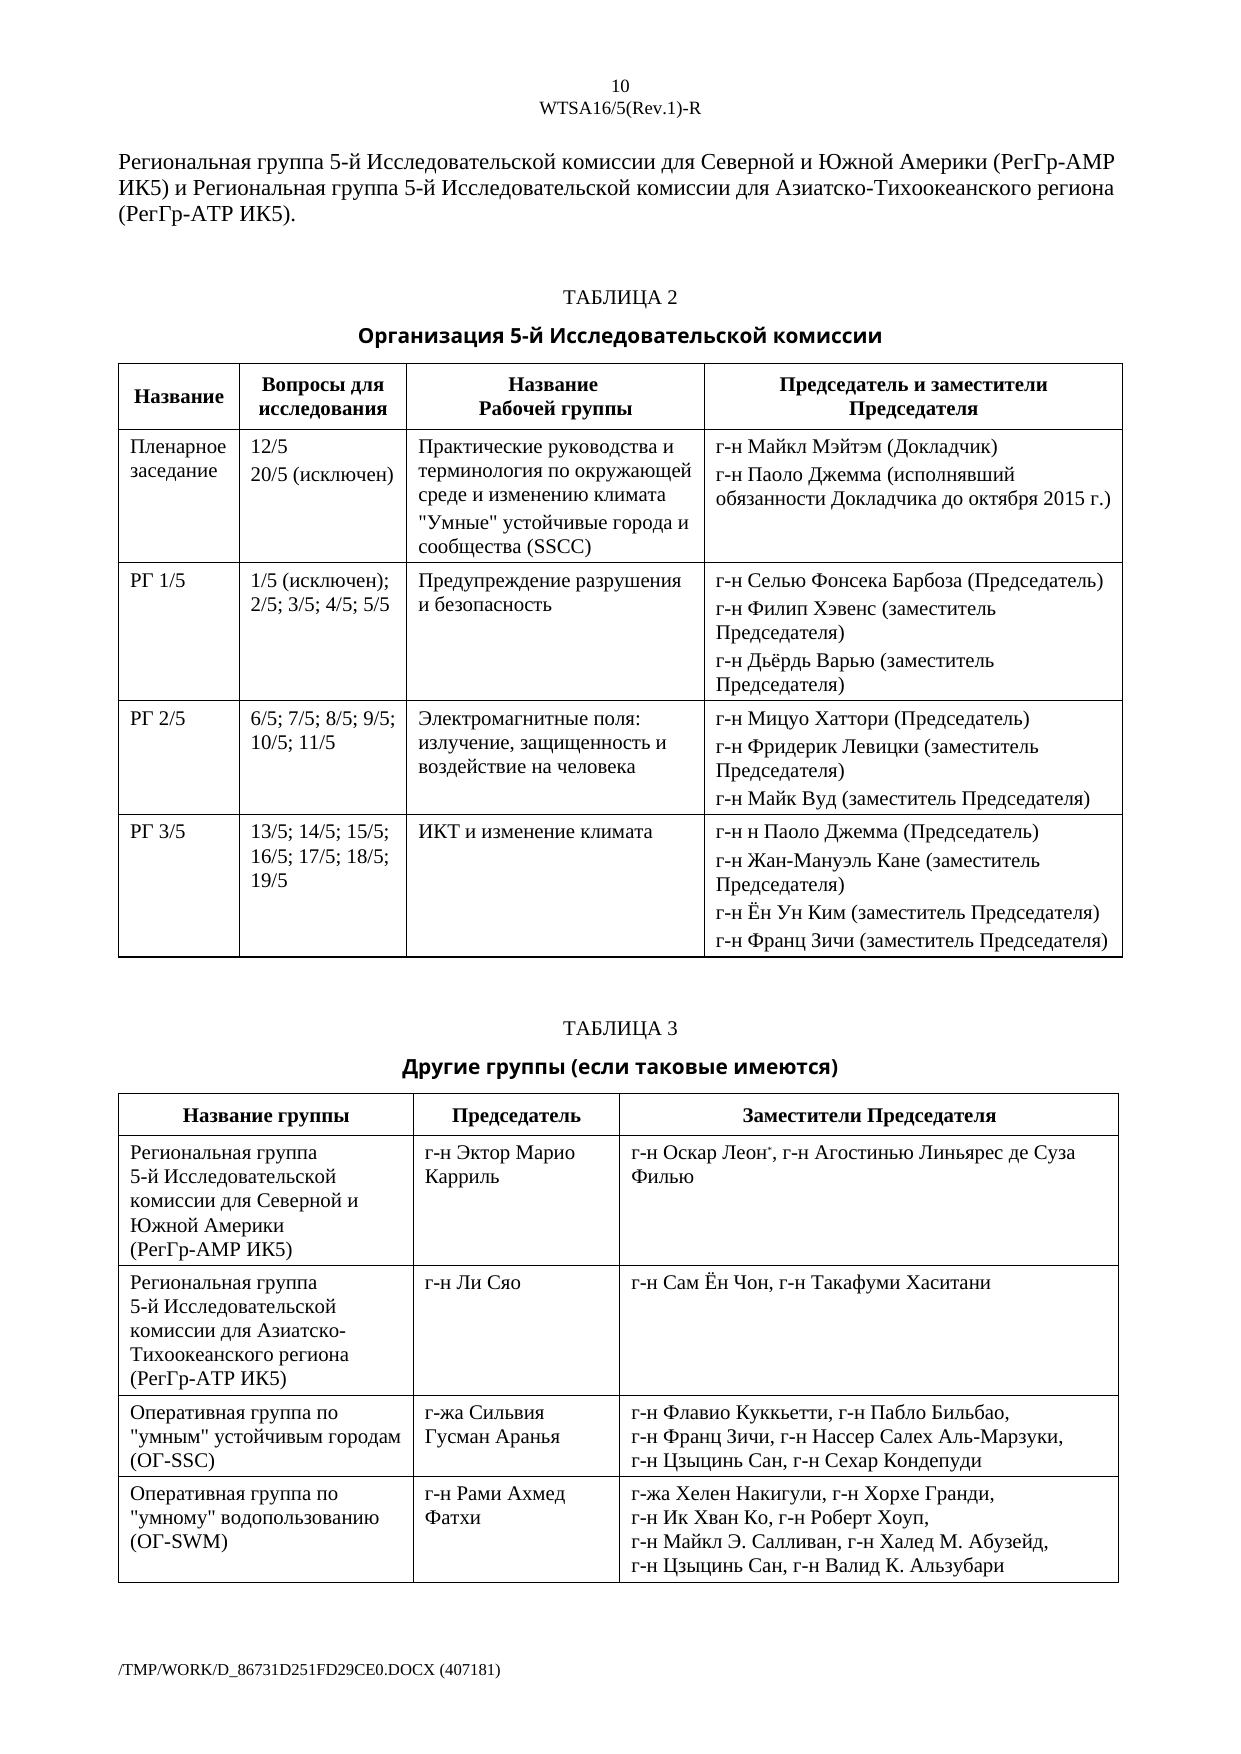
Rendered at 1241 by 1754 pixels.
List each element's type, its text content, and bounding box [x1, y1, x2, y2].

table_cell 12/5 20/5 (исключен) [240, 430, 406, 562]
title Организация 5-й Исследовательской комиссии [118, 322, 1122, 350]
table_cell РГ 1/5 [119, 563, 239, 700]
table_cell г-н Рами Ахмед Фатхи [414, 1477, 619, 1582]
table_cell г-н Флавио Куккьетти, г-н Пабло Бильбао, г-н Франц Зичи, г-н Нассер Салех Аль-Марзуки, г-н Цзыцинь Сан, г-н Сехар Кондепуди [620, 1396, 1118, 1476]
table_cell Предупреждение разрушения и безопасность [407, 563, 704, 700]
table_cell г-н Мицуо Хаттори (Председатель) г-н Фридерик Левицки (заместитель Председателя) г-н Майк Вуд (заместитель Председателя) [705, 701, 1122, 814]
table_header Название [119, 364, 239, 428]
table_cell 1/5 (исключен); 2/5; 3/5; 4/5; 5/5 [240, 563, 406, 700]
table_cell Электромагнитные поля: излучение, защищенность и воздействие на человека [407, 701, 704, 814]
table_header Председатель и заместители Председателя [705, 364, 1122, 428]
table_cell Оперативная группа по "умным" устойчивым городам (ОГ-SSC) [119, 1396, 413, 1476]
table_cell г-жа Сильвия Гуcман Аранья [414, 1396, 619, 1476]
text Региональная группа 5-й Исследовательской комиссии для Северной и Южной Америки (РегГр-АМР ИК5) и Региональная группа 5-й Исследовательской комиссии для Азиатско-Тихоокеанского региона (РегГр-АТР ИК5). [118, 148, 1122, 227]
table_cell г-н Эктор Марио Карриль [414, 1136, 619, 1265]
table_cell Пленарное заседание [119, 430, 239, 562]
table_header Название группы [119, 1094, 413, 1135]
table_cell г-н Ceлью Фонсека Барбоза (Председатель) г-н Филип Хэвенс (заместитель Председателя) г-н Дьёрдь Варью (заместитель Председателя) [705, 563, 1122, 700]
text ТАБЛИЦА 2 [118, 285, 1122, 309]
table_cell г-н Ли Сяо [414, 1266, 619, 1394]
table_cell г-н Оскар Леон*, г-н Агостинью Линьярес де Суза Филью [620, 1136, 1118, 1265]
title Другие группы (если таковые имеются) [118, 1052, 1122, 1081]
table_header Председатель [414, 1094, 619, 1135]
table_cell Оперативная группа по "умному" водопользованию (ОГ-SWM) [119, 1477, 413, 1582]
table_cell 13/5; 14/5; 15/5; 16/5; 17/5; 18/5; 19/5 [240, 815, 406, 956]
table_header Вопросы для исследования [240, 364, 406, 428]
table_cell 6/5; 7/5; 8/5; 9/5; 10/5; 11/5 [240, 701, 406, 814]
table_cell г-н Сам Ëн Чон, г-н Такафуми Хаситани [620, 1266, 1118, 1394]
text ТАБЛИЦА 3 [118, 1016, 1122, 1040]
table_cell ИКТ и изменение климата [407, 815, 704, 956]
table_cell РГ 3/5 [119, 815, 239, 956]
table_cell г-жа Хелен Накигули, г-н Хорхе Гранди, г-н Ик Хван Ко, г-н Роберт Хоуп, г-н Майкл Э. Салливан, г-н Халед M. Абузейд, г-н Цзыцинь Сан, г-н Валид К. Альзубари [620, 1477, 1118, 1582]
table_cell РГ 2/5 [119, 701, 239, 814]
table_cell г-н н Паоло Джемма (Председатель) г-н Жан-Мануэль Кане (заместитель Председателя) г-н Ён Ун Ким (заместитель Председателя) г-н Франц Зичи (заместитель Председателя) [705, 815, 1122, 956]
table_cell Региональная группа 5-й Исследовательской комиссии для Северной и Южной Америки (РегГр-АМР ИК5) [119, 1136, 413, 1265]
table_cell Практические руководства и терминология по окружающей среде и изменению климата "Умные" устойчивые города и сообщества (SSCC) [407, 430, 704, 562]
table_cell г-н Майкл Мэйтэм (Докладчик) г-н Паоло Джемма (исполнявший обязанности Докладчика до октября 2015 г.) [705, 430, 1122, 562]
table_header Название Рабочей группы [407, 364, 704, 428]
table_cell Региональная группа 5-й Исследовательской комиссии для Азиатско-Тихоокеанского региона (РегГр-АТР ИК5) [119, 1266, 413, 1394]
table_header Заместители Председателя [620, 1094, 1118, 1135]
